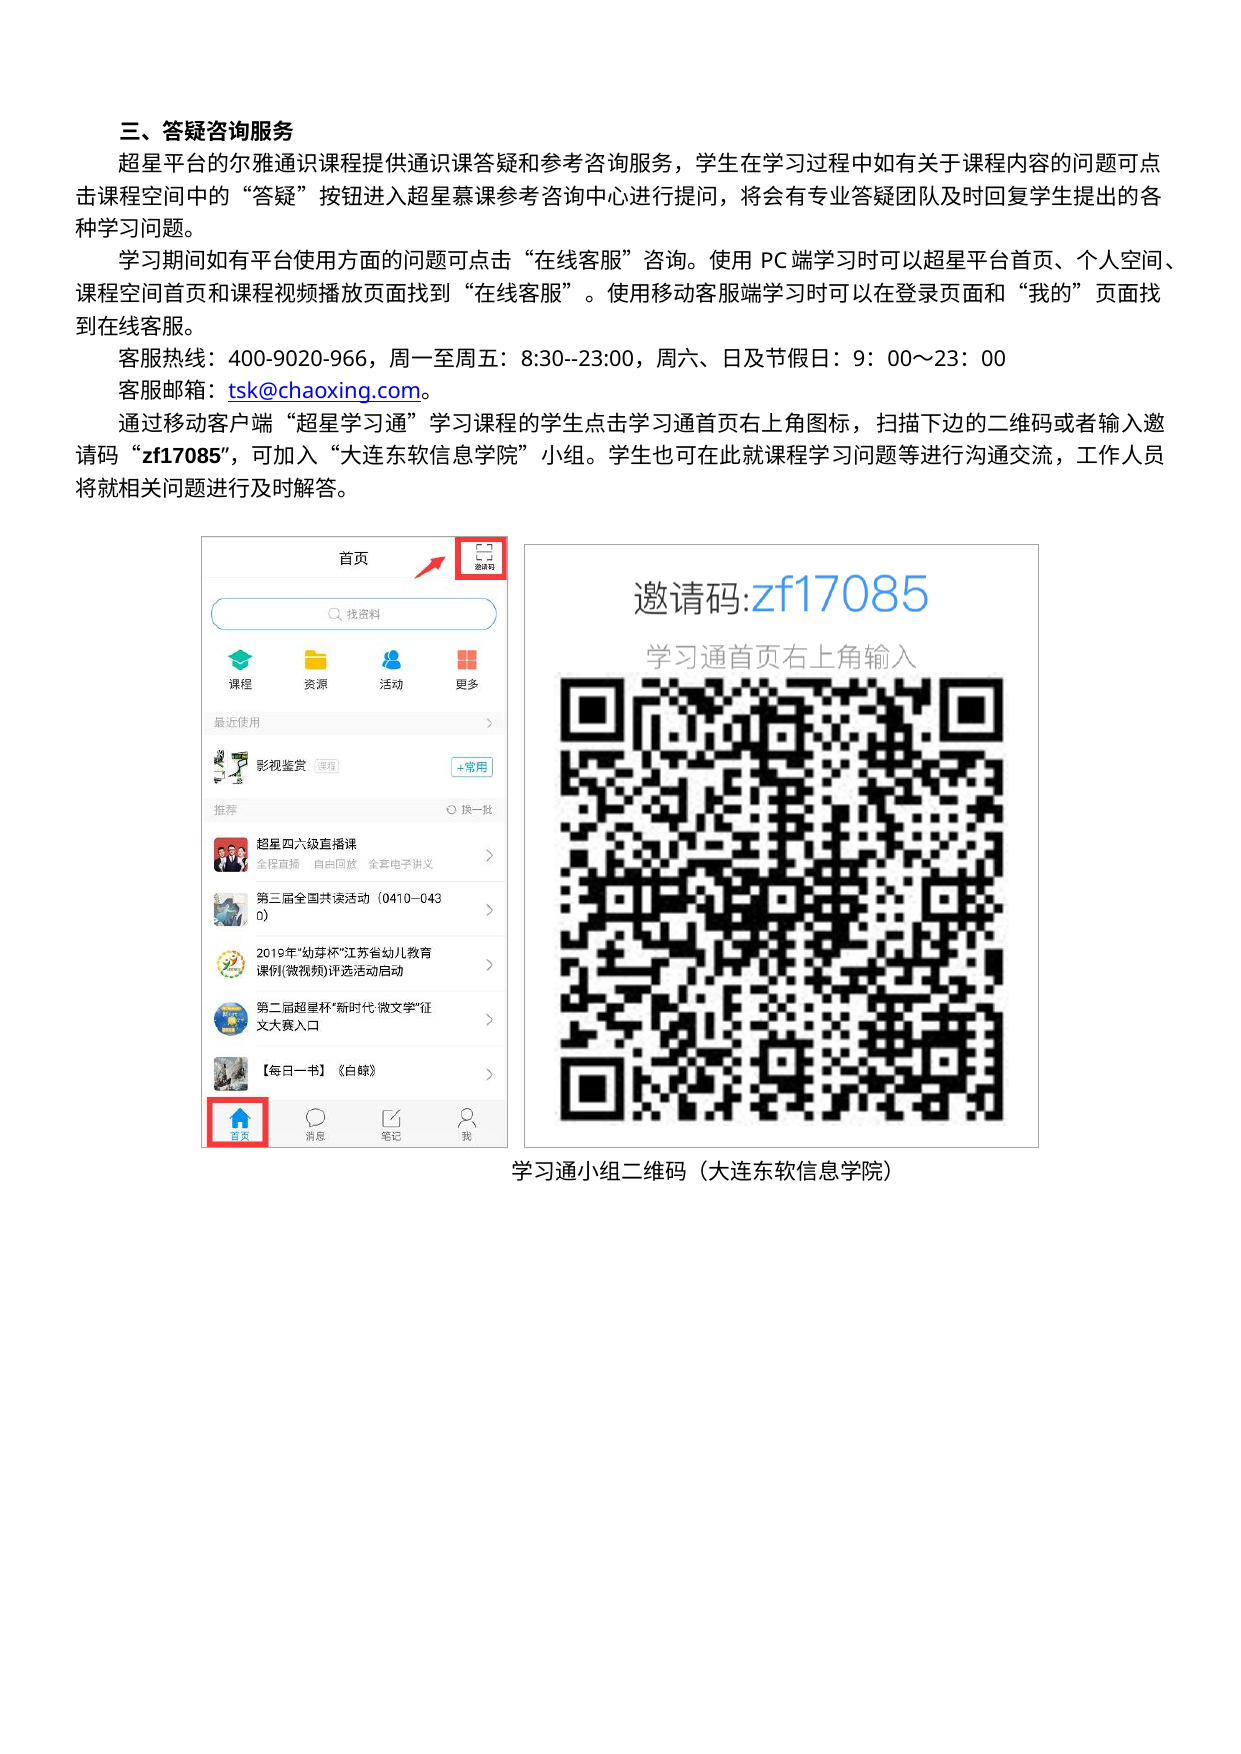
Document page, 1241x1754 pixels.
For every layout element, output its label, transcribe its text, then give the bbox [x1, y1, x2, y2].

picture [525, 545, 1038, 1147]
text 客服邮箱：tsk@chaoxing.com。 [75, 373, 1165, 406]
picture [202, 537, 507, 1147]
text 超星平台的尔雅通识课程提供通识课答疑和参考咨询服务，学生在学习过程中如有关于课程内容的问题可点击课程空间中的“答疑”按钮进入超星慕课参考咨询中心进行提问，将会有专业答疑团队及时回复学生提出的各种学习问题。 [75, 146, 1165, 243]
text 客服热线：400-9020-966，周一至周五：8:30--23:00，周六、日及节假日：9：00～23：00 [75, 341, 1165, 373]
text 学习期间如有平台使用方面的问题可点击“在线客服”咨询。使用PC端学习时可以超星平台首页、个人空间、课程空间首页和课程视频播放页面找到“在线客服”。使用移动客服端学习时可以在登录页面和“我的”页面找到在线客服。 [75, 243, 1165, 341]
text 三、答疑咨询服务 [75, 113, 1165, 146]
text 通过移动客户端“超星学习通”学习课程的学生点击学习通首页右上角图标，扫描下边的二维码或者输入邀请码“zf17085”，可加入“大连东软信息学院”小组。学生也可在此就课程学习问题等进行沟通交流，工作人员将就相关问题进行及时解答。 [75, 406, 1165, 503]
text 学习通小组二维码（大连东软信息学院） [75, 1153, 1165, 1186]
